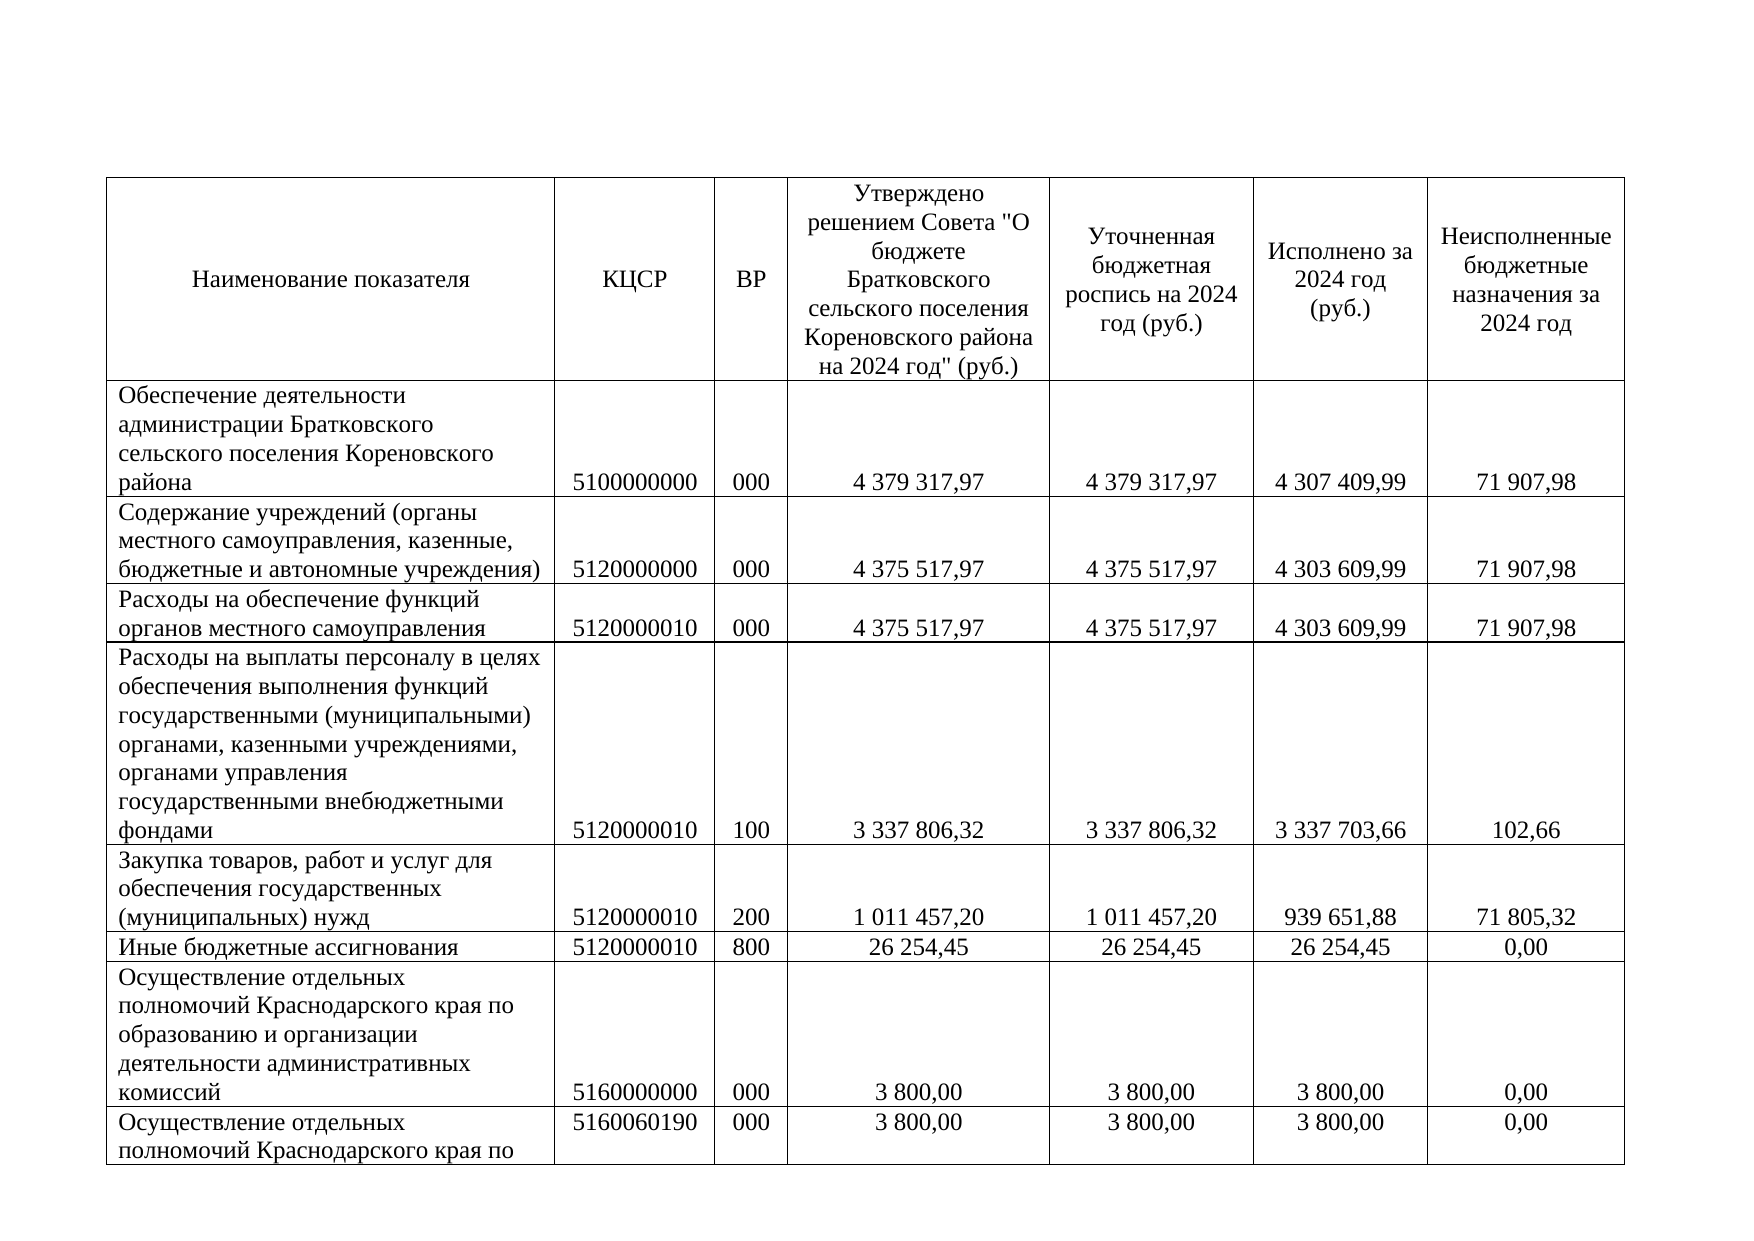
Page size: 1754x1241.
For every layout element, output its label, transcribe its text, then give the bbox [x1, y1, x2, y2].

table_header Исполнено за 2024 год (руб.) [1254, 178, 1427, 379]
table_cell Закупка товаров, работ и услуг для обеспечения государственных (муниципальных) нужд [107, 845, 554, 931]
table_cell 3 800,00 [1254, 1107, 1427, 1164]
table_cell 3 337 806,32 [1050, 643, 1253, 844]
table_cell 1 011 457,20 [788, 845, 1049, 931]
table_cell 000 [715, 381, 787, 496]
table_header Уточненная бюджетная роспись на 2024 год (руб.) [1050, 178, 1253, 379]
table_cell 26 254,45 [1050, 932, 1253, 961]
table_cell 71 907,98 [1428, 584, 1624, 641]
table_cell Иные бюджетные ассигнования [107, 932, 554, 961]
table_cell 71 907,98 [1428, 497, 1624, 583]
table_cell 3 800,00 [1050, 1107, 1253, 1164]
table_cell 5120000010 [555, 932, 714, 961]
table_header Утверждено решением Совета "О бюджете Братковского сельского поселения Кореновского района на 2024 год" (руб.) [788, 178, 1049, 379]
table_cell 5120000010 [555, 643, 714, 844]
table_cell 26 254,45 [1254, 932, 1427, 961]
table_cell 0,00 [1428, 962, 1624, 1106]
table_header Неисполненные бюджетные назначения за 2024 год [1428, 178, 1624, 379]
table_cell 4 303 609,99 [1254, 497, 1427, 583]
table_cell 102,66 [1428, 643, 1624, 844]
table_cell 000 [715, 497, 787, 583]
table_cell 3 337 806,32 [788, 643, 1049, 844]
table_cell 4 375 517,97 [788, 584, 1049, 641]
table_header Наименование показателя [107, 178, 554, 379]
table_cell 5120000010 [555, 584, 714, 641]
table_cell 3 800,00 [788, 962, 1049, 1106]
table_cell 5120000010 [555, 845, 714, 931]
table_cell Обеспечение деятельности администрации Братковского сельского поселения Кореновского района [107, 381, 554, 496]
table_cell 71 907,98 [1428, 381, 1624, 496]
table_cell 0,00 [1428, 932, 1624, 961]
table_cell 939 651,88 [1254, 845, 1427, 931]
table_cell 000 [715, 962, 787, 1106]
table_cell 000 [715, 584, 787, 641]
table_cell 0,00 [1428, 1107, 1624, 1164]
table_cell 100 [715, 643, 787, 844]
table_cell 5100000000 [555, 381, 714, 496]
table_cell 1 011 457,20 [1050, 845, 1253, 931]
table_cell 5160000000 [555, 962, 714, 1106]
table_cell 4 375 517,97 [1050, 584, 1253, 641]
table_header КЦСР [555, 178, 714, 379]
table_cell 26 254,45 [788, 932, 1049, 961]
table_cell 4 379 317,97 [788, 381, 1049, 496]
table_cell 4 379 317,97 [1050, 381, 1253, 496]
table_cell Расходы на выплаты персоналу в целях обеспечения выполнения функций государственными (муниципальными) органами, казенными учреждениями, органами управления государственными внебюджетными фондами [107, 643, 554, 844]
table_header ВР [715, 178, 787, 379]
table_cell 4 303 609,99 [1254, 584, 1427, 641]
table_cell 4 375 517,97 [788, 497, 1049, 583]
table_cell 3 337 703,66 [1254, 643, 1427, 844]
table_cell Расходы на обеспечение функций органов местного самоуправления [107, 584, 554, 641]
table_cell 800 [715, 932, 787, 961]
table_cell 4 307 409,99 [1254, 381, 1427, 496]
table_cell 000 [715, 1107, 787, 1164]
table_cell 5160060190 [555, 1107, 714, 1164]
table_cell 200 [715, 845, 787, 931]
table_cell 3 800,00 [788, 1107, 1049, 1164]
table_cell 3 800,00 [1254, 962, 1427, 1106]
table_cell 5120000000 [555, 497, 714, 583]
table_cell 3 800,00 [1050, 962, 1253, 1106]
table_cell 4 375 517,97 [1050, 497, 1253, 583]
table_cell 71 805,32 [1428, 845, 1624, 931]
table_cell Осуществление отдельных полномочий Краснодарского края по образованию и организации деятельности административных комиссий [107, 962, 554, 1106]
table_cell Содержание учреждений (органы местного самоуправления, казенные, бюджетные и автономные учреждения) [107, 497, 554, 583]
table_cell Осуществление отдельных полномочий Краснодарского края по образованию и организации деятельности административных комиссий [107, 1107, 554, 1164]
